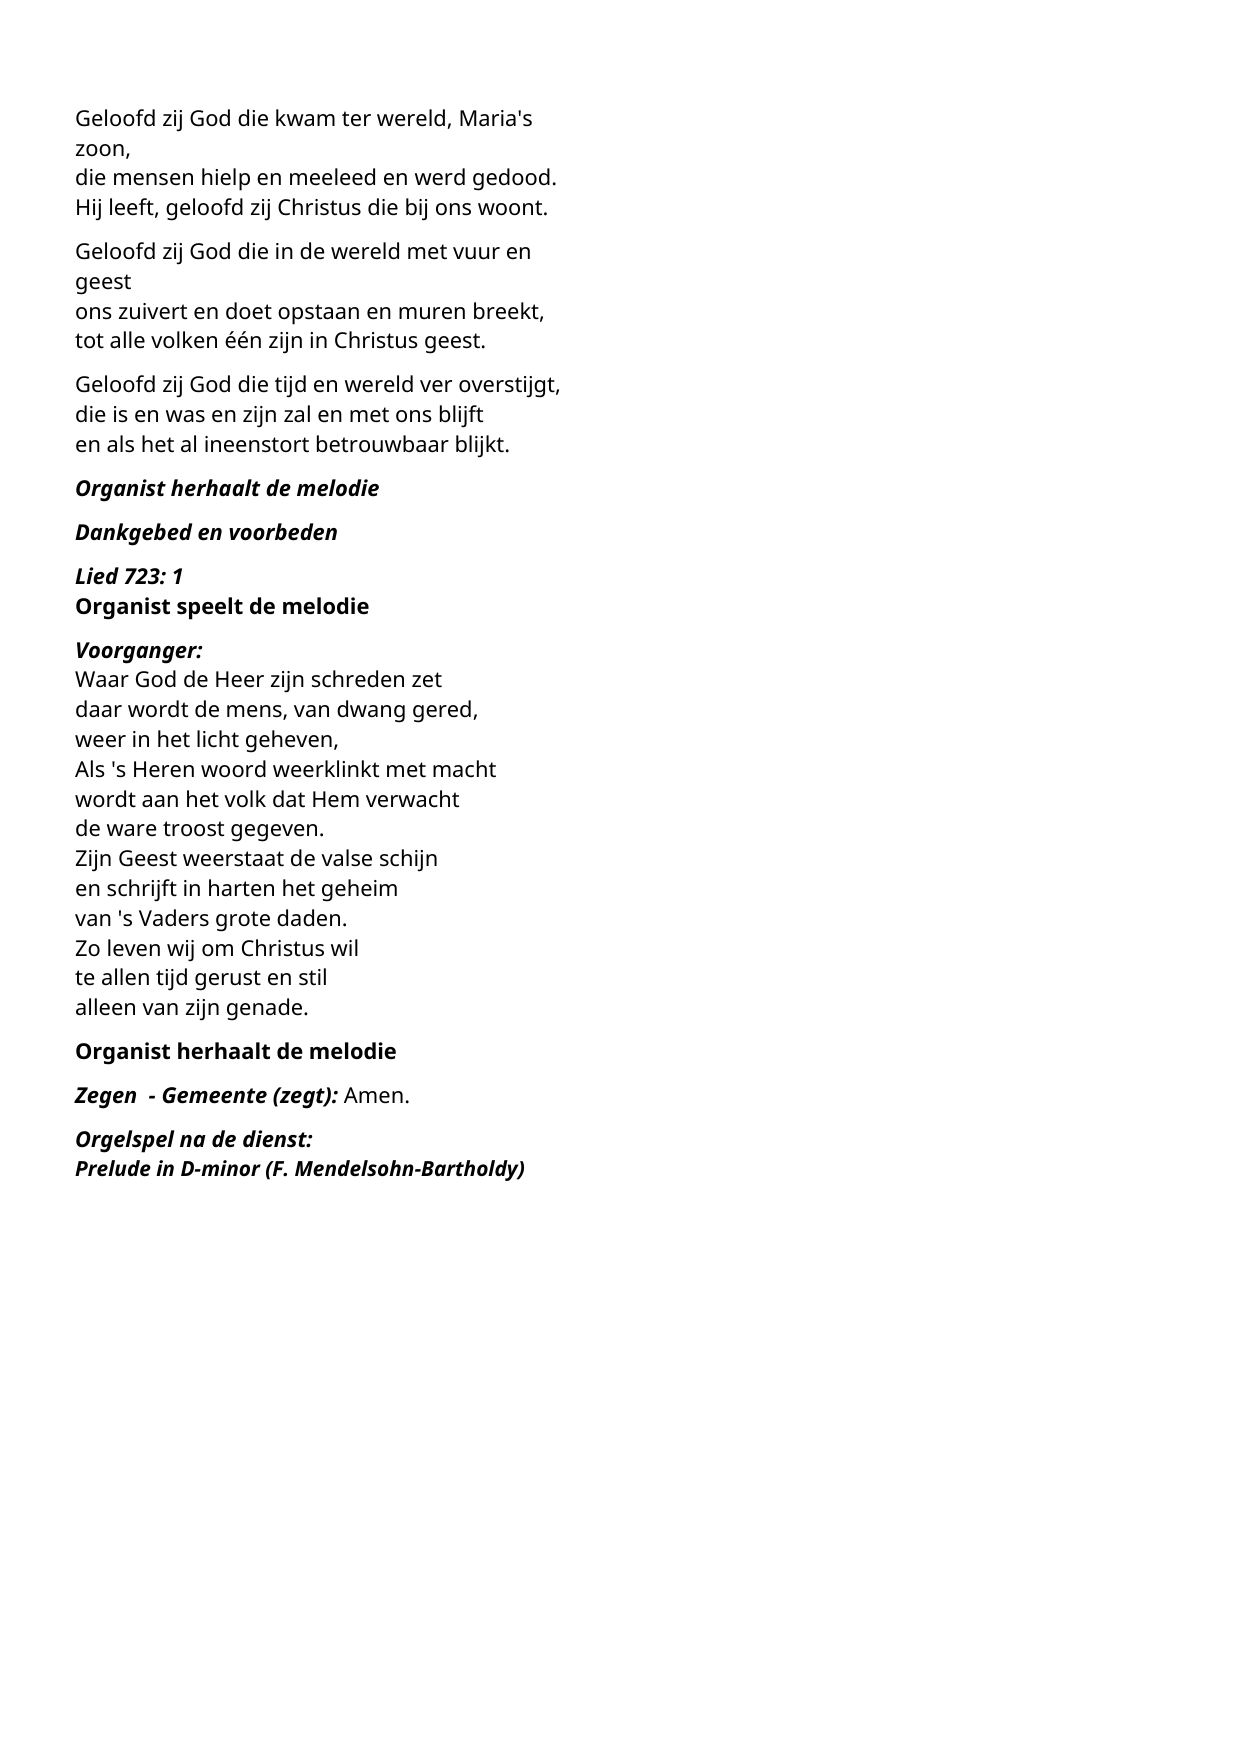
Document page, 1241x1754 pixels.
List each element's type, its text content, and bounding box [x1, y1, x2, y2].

text die mensen hielp en meeleed en werd gedood. [75, 162, 583, 192]
text Dankgebed en voorbeden [75, 517, 583, 547]
text weer in het licht geheven, [75, 724, 583, 754]
text die is en was en zijn zal en met ons blijft [75, 399, 583, 429]
text de ware troost gegeven. [75, 813, 583, 843]
text Lied 723: 1 [75, 561, 583, 591]
text alleen van zijn genade. [75, 992, 583, 1022]
text Geloofd zij God die tijd en wereld ver overstijgt, [75, 369, 583, 399]
text Organist speelt de melodie [75, 591, 583, 621]
text Geloofd zij God die in de wereld met vuur en geest [75, 236, 583, 296]
text te allen tijd gerust en stil [75, 962, 583, 992]
text van 's Vaders grote daden. [75, 903, 583, 933]
text tot alle volken één zijn in Christus geest. [75, 326, 583, 355]
text en als het al ineenstort betrouwbaar blijkt. [75, 429, 583, 459]
text daar wordt de mens, van dwang gered, [75, 694, 583, 724]
text Zo leven wij om Christus wil [75, 933, 583, 962]
text Organist herhaalt de melodie [75, 1036, 583, 1066]
text wordt aan het volk dat Hem verwacht [75, 784, 583, 813]
text Zegen - Gemeente (zegt): Amen. [75, 1080, 583, 1110]
text Voorganger: [75, 635, 583, 664]
text en schrijft in harten het geheim [75, 873, 583, 903]
text ons zuivert en doet opstaan en muren breekt, [75, 296, 583, 326]
text Geloofd zij God die kwam ter wereld, Maria's zoon, [75, 103, 583, 162]
text Hij leeft, geloofd zij Christus die bij ons woont. [75, 192, 583, 222]
text Als 's Heren woord weerklinkt met macht [75, 754, 583, 784]
text Zijn Geest weerstaat de valse schijn [75, 843, 583, 873]
text Orgelspel na de dienst: [75, 1124, 583, 1154]
text Organist herhaalt de melodie [75, 473, 583, 503]
text Prelude in D-minor (F. Mendelsohn-Bartholdy) [75, 1154, 583, 1182]
text Waar God de Heer zijn schreden zet [75, 664, 583, 694]
